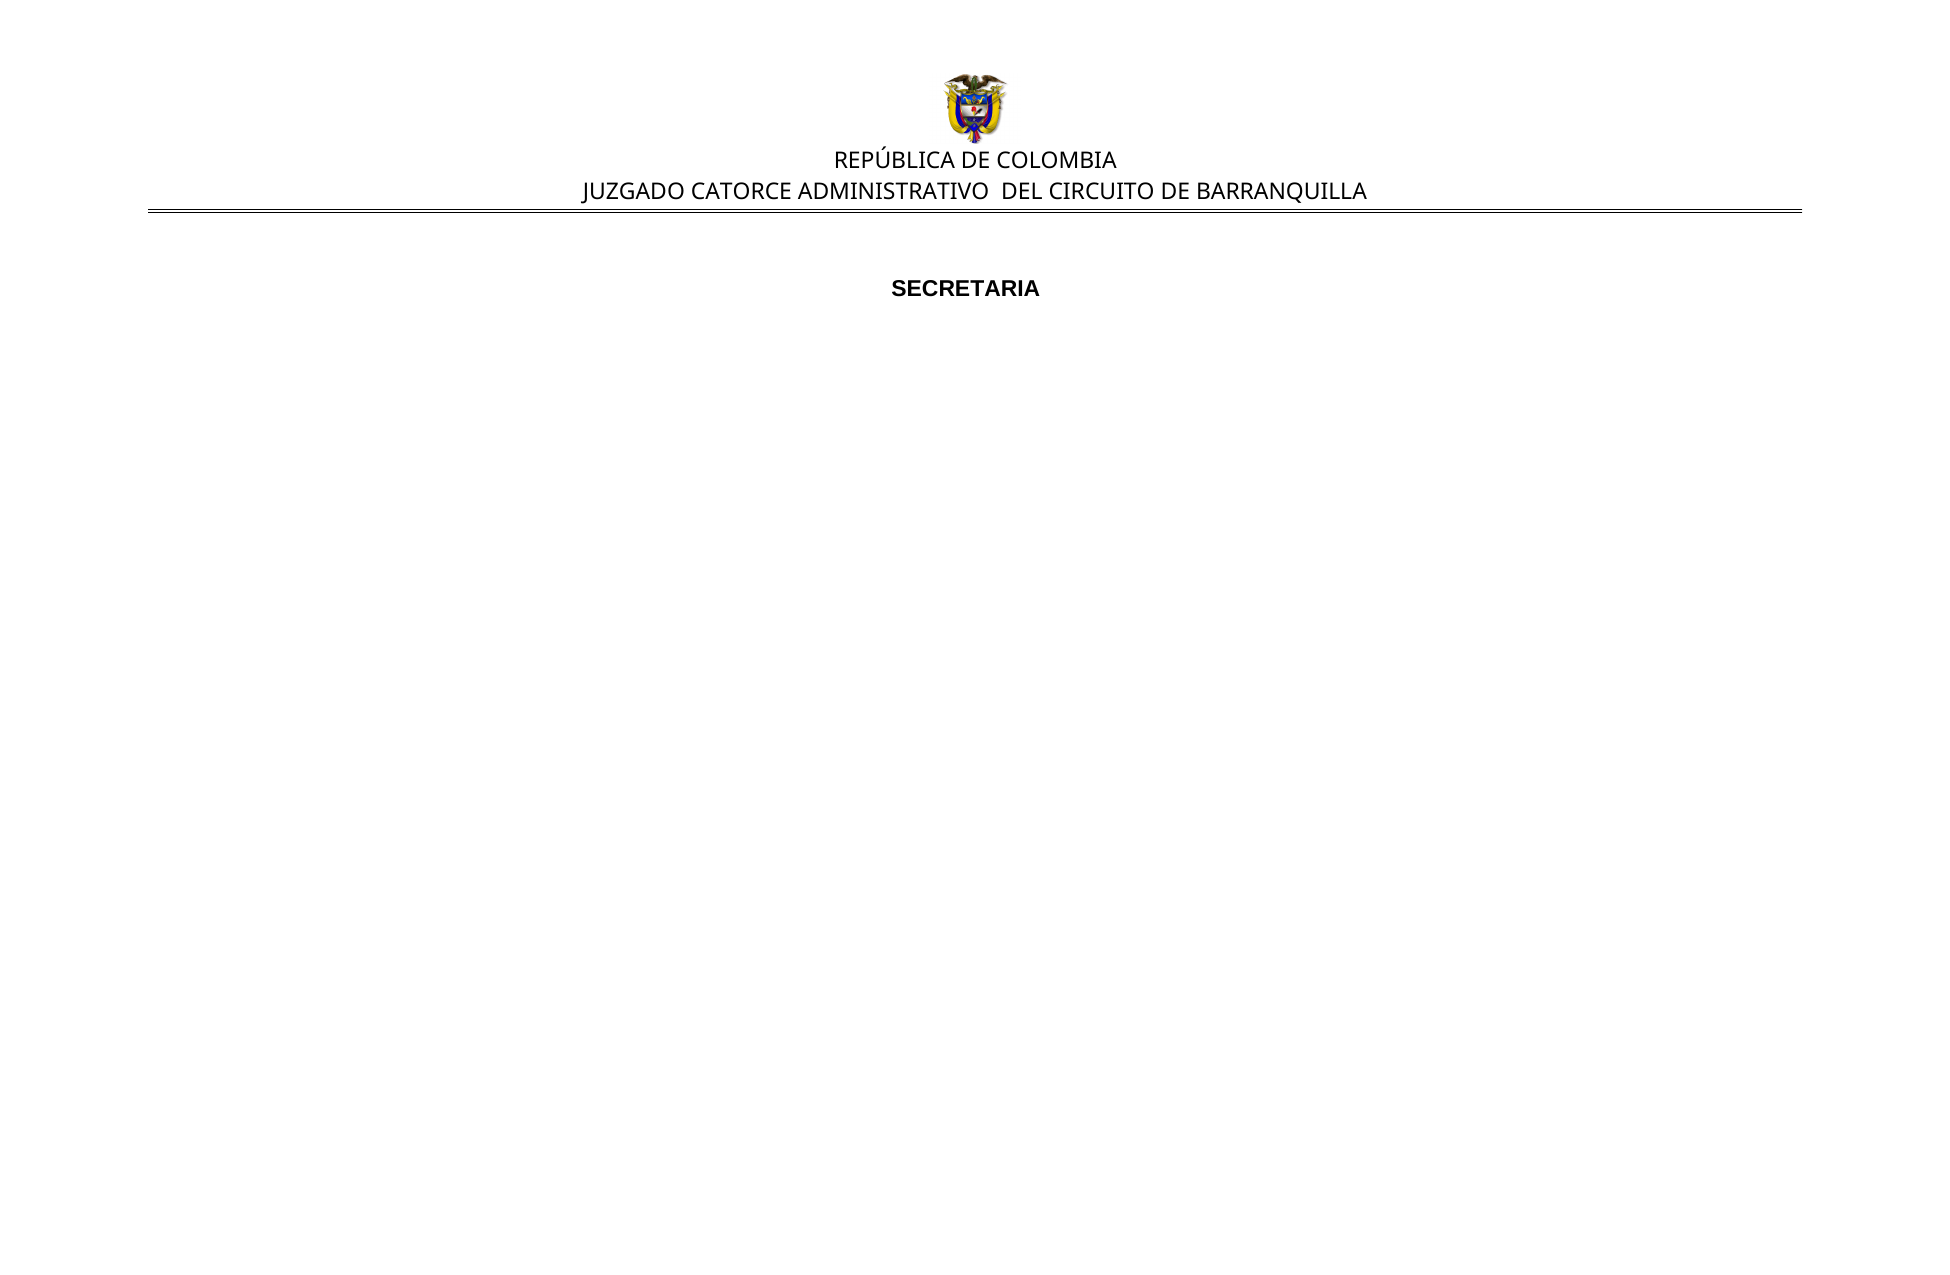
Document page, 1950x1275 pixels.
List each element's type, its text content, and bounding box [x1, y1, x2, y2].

text SECRETARIA [129, 275, 1802, 302]
picture [928, 73, 1022, 144]
